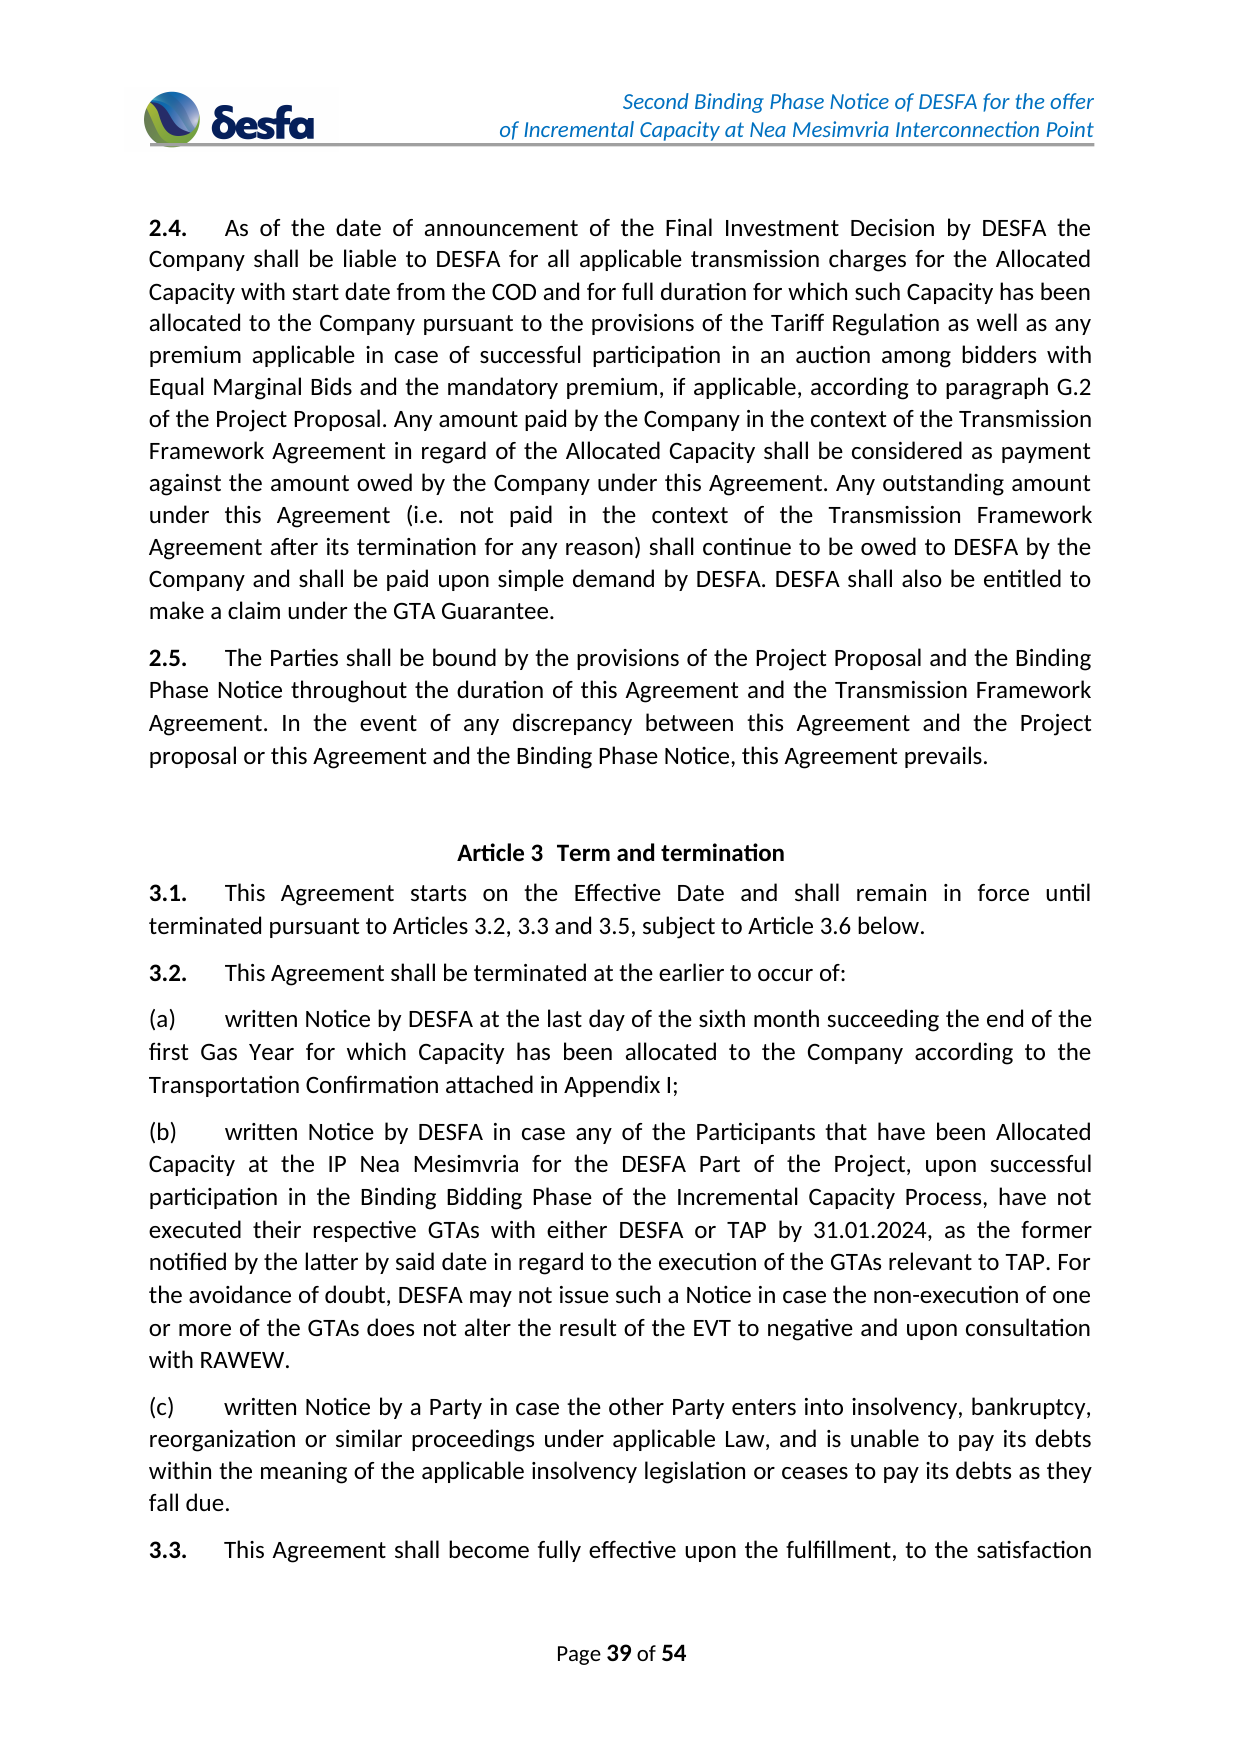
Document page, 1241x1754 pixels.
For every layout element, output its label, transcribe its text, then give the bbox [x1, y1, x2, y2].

list written Notice by DESFA at the last day of the sixth month succeeding the end of the first Gas Year for which Capacity has been allocated to the Company according to the Transportation Confirmation attached in Appendix I; [149, 1004, 1093, 1099]
list written Notice by DESFA in case any of the Participants that have been Allocated Capacity at the IP Nea Mesimvria for the DESFA Part of the Project, upon successful participation in the Binding Bidding Phase of the Incremental Capacity Process, have not executed their respective GTAs with either DESFA or TAP by 31.01.2024, as the former notified by the latter by said date in regard to the execution of the GTAs relevant to TAP. For the avoidance of doubt, DESFA may not issue such a Notice in case the non-execution of one or more of the GTAs does not alter the result of the EVT to negative and upon consultation with RAWEW. [149, 1116, 1093, 1375]
picture [123, 87, 339, 152]
list This Agreement starts on the Effective Date and shall remain in force until terminated pursuant to Articles 3.2, 3.3 and 3.5, subject to Article 3.6 below. [149, 877, 1093, 940]
list As of the date of announcement of the Final Investment Decision by DESFA the Company shall be liable to DESFA for all applicable transmission charges for the Allocated Capacity with start date from the COD and for full duration for which such Capacity has been allocated to the Company pursuant to the provisions of the Tariff Regulation as well as any premium applicable in case of successful participation in an auction among bidders with Equal Marginal Bids and the mandatory premium, if applicable, according to paragraph G.2 of the Project Proposal. Any amount paid by the Company in the context of the Transmission Framework Agreement in regard of the Allocated Capacity shall be considered as payment against the amount owed by the Company under this Agreement. Any outstanding amount under this Agreement (i.e. not paid in the context of the Transmission Framework Agreement after its termination for any reason) shall continue to be owed to DESFA by the Company and shall be paid upon simple demand by DESFA. DESFA shall also be entitled to make a claim under the GTA Guarantee. [149, 212, 1093, 626]
list written Notice by a Party in case the other Party enters into insolvency, bankruptcy, reorganization or similar proceedings under applicable Law, and is unable to pay its debts within the meaning of the applicable insolvency legislation or ceases to pay its debts as they fall due. [149, 1391, 1093, 1518]
list Term and termination [149, 837, 1093, 867]
list This Agreement shall be terminated at the earlier to occur of: [149, 957, 1093, 988]
list The Parties shall be bound by the provisions of the Project Proposal and the Binding Phase Notice throughout the duration of this Agreement and the Transmission Framework Agreement. In the event of any discrepancy between this Agreement and the Project proposal or this Agreement and the Binding Phase Notice, this Agreement prevails. [149, 642, 1093, 770]
